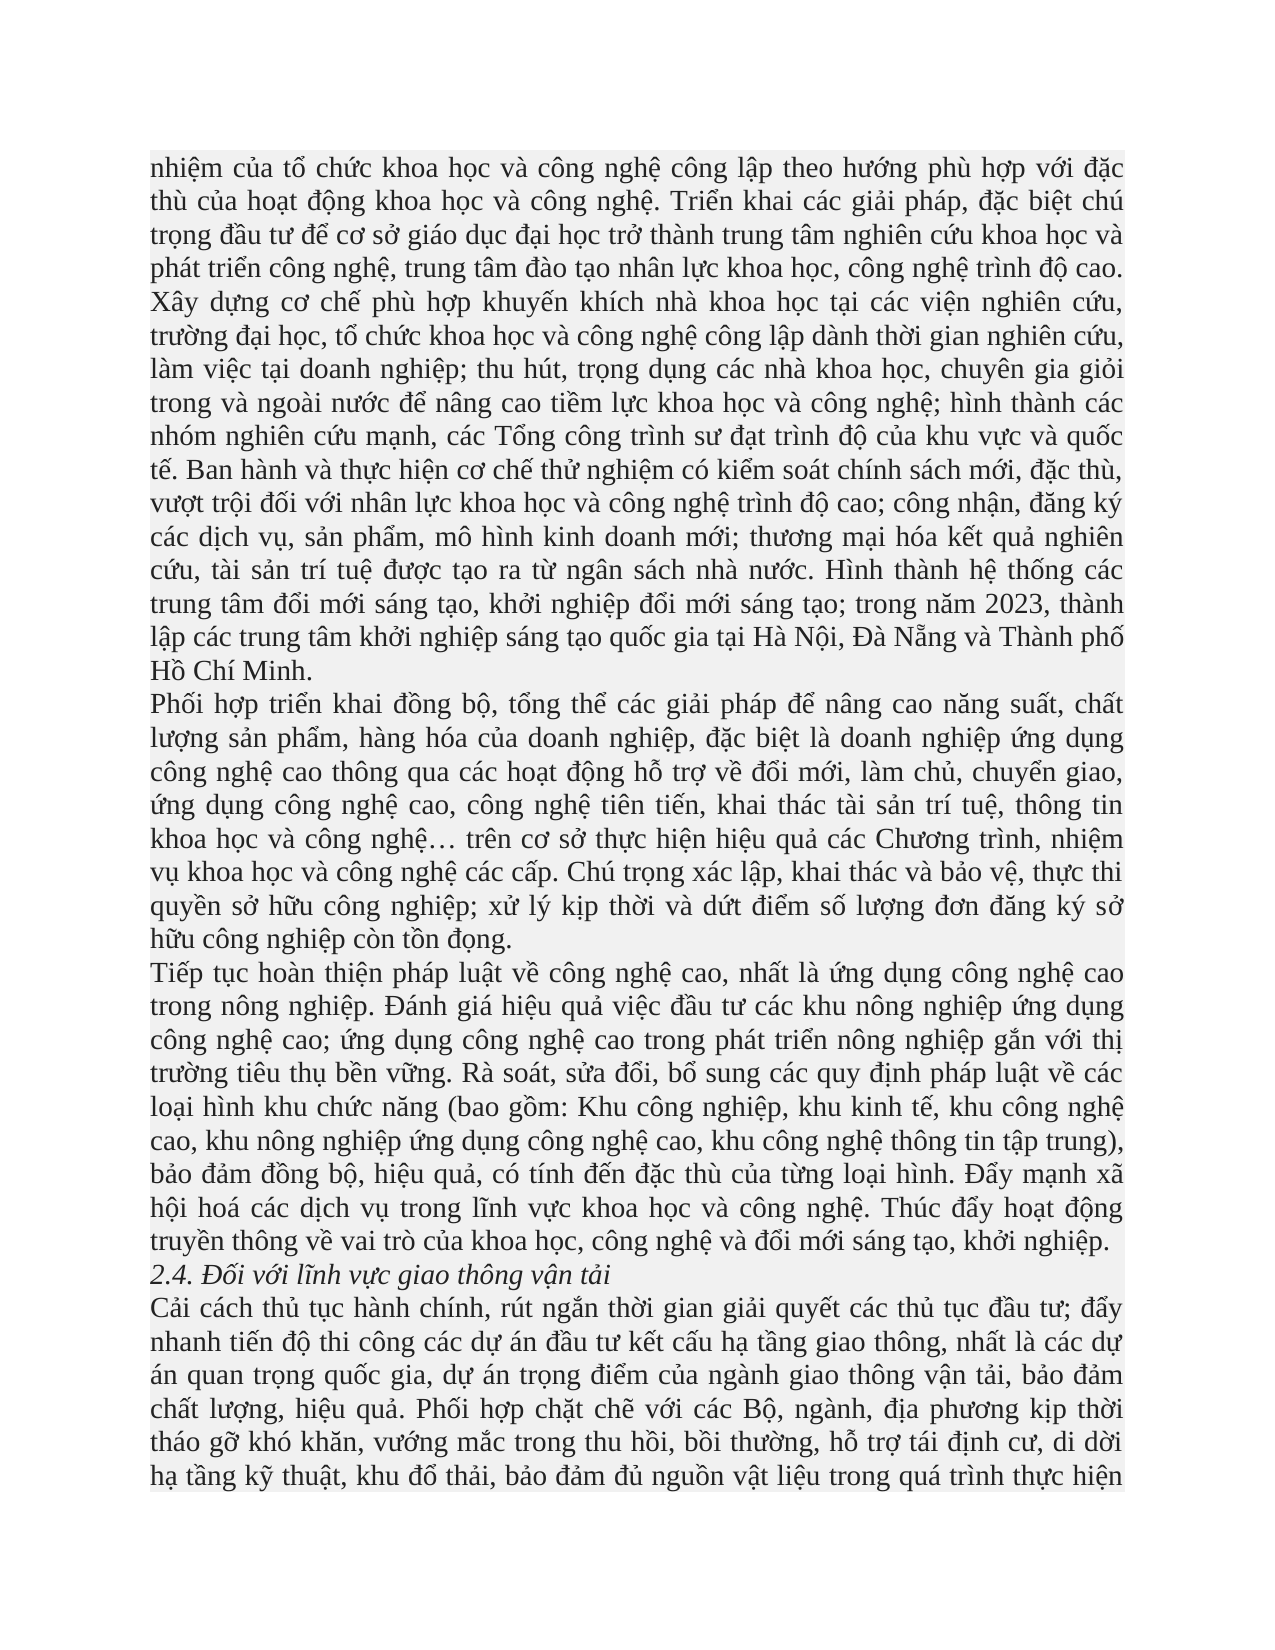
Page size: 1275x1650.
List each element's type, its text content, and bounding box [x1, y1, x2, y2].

text 2.4. Đối với lĩnh vực giao thông vận tải [150, 1257, 1125, 1290]
text Tiếp tục hoàn thiện pháp luật về công nghệ cao, nhất là ứng dụng công nghệ cao trong nông nghiệp. Đánh giá hiệu quả việc đầu tư các khu nông nghiệp ứng dụng công nghệ cao; ứng dụng công nghệ cao trong phát triển nông nghiệp gắn với thị trường tiêu thụ bền vững. Rà soát, sửa đổi, bổ sung các quy định pháp luật về các loại hình khu chức năng (bao gồm: Khu công nghiệp, khu kinh tế, khu công nghệ cao, khu nông nghiệp ứng dụng công nghệ cao, khu công nghệ thông tin tập trung), bảo đảm đồng bộ, hiệu quả, có tính đến đặc thù của từng loại hình. Đẩy mạnh xã hội hoá các dịch vụ trong lĩnh vực khoa học và công nghệ. Thúc đẩy hoạt động truyền thông về vai trò của khoa học, công nghệ và đổi mới sáng tạo, khởi nghiệp. [150, 955, 1125, 1257]
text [150, 1290, 1125, 1492]
text Phối hợp triển khai đồng bộ, tổng thể các giải pháp để nâng cao năng suất, chất lượng sản phẩm, hàng hóa của doanh nghiệp, đặc biệt là doanh nghiệp ứng dụng công nghệ cao thông qua các hoạt động hỗ trợ về đổi mới, làm chủ, chuyển giao, ứng dụng công nghệ cao, công nghệ tiên tiến, khai thác tài sản trí tuệ, thông tin khoa học và công nghệ… trên cơ sở thực hiện hiệu quả các Chương trình, nhiệm vụ khoa học và công nghệ các cấp. Chú trọng xác lập, khai thác và bảo vệ, thực thi quyền sở hữu công nghiệp; xử lý kịp thời và dứt điểm số lượng đơn đăng ký sở hữu công nghiệp còn tồn đọng. [150, 687, 1125, 955]
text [150, 150, 1125, 687]
